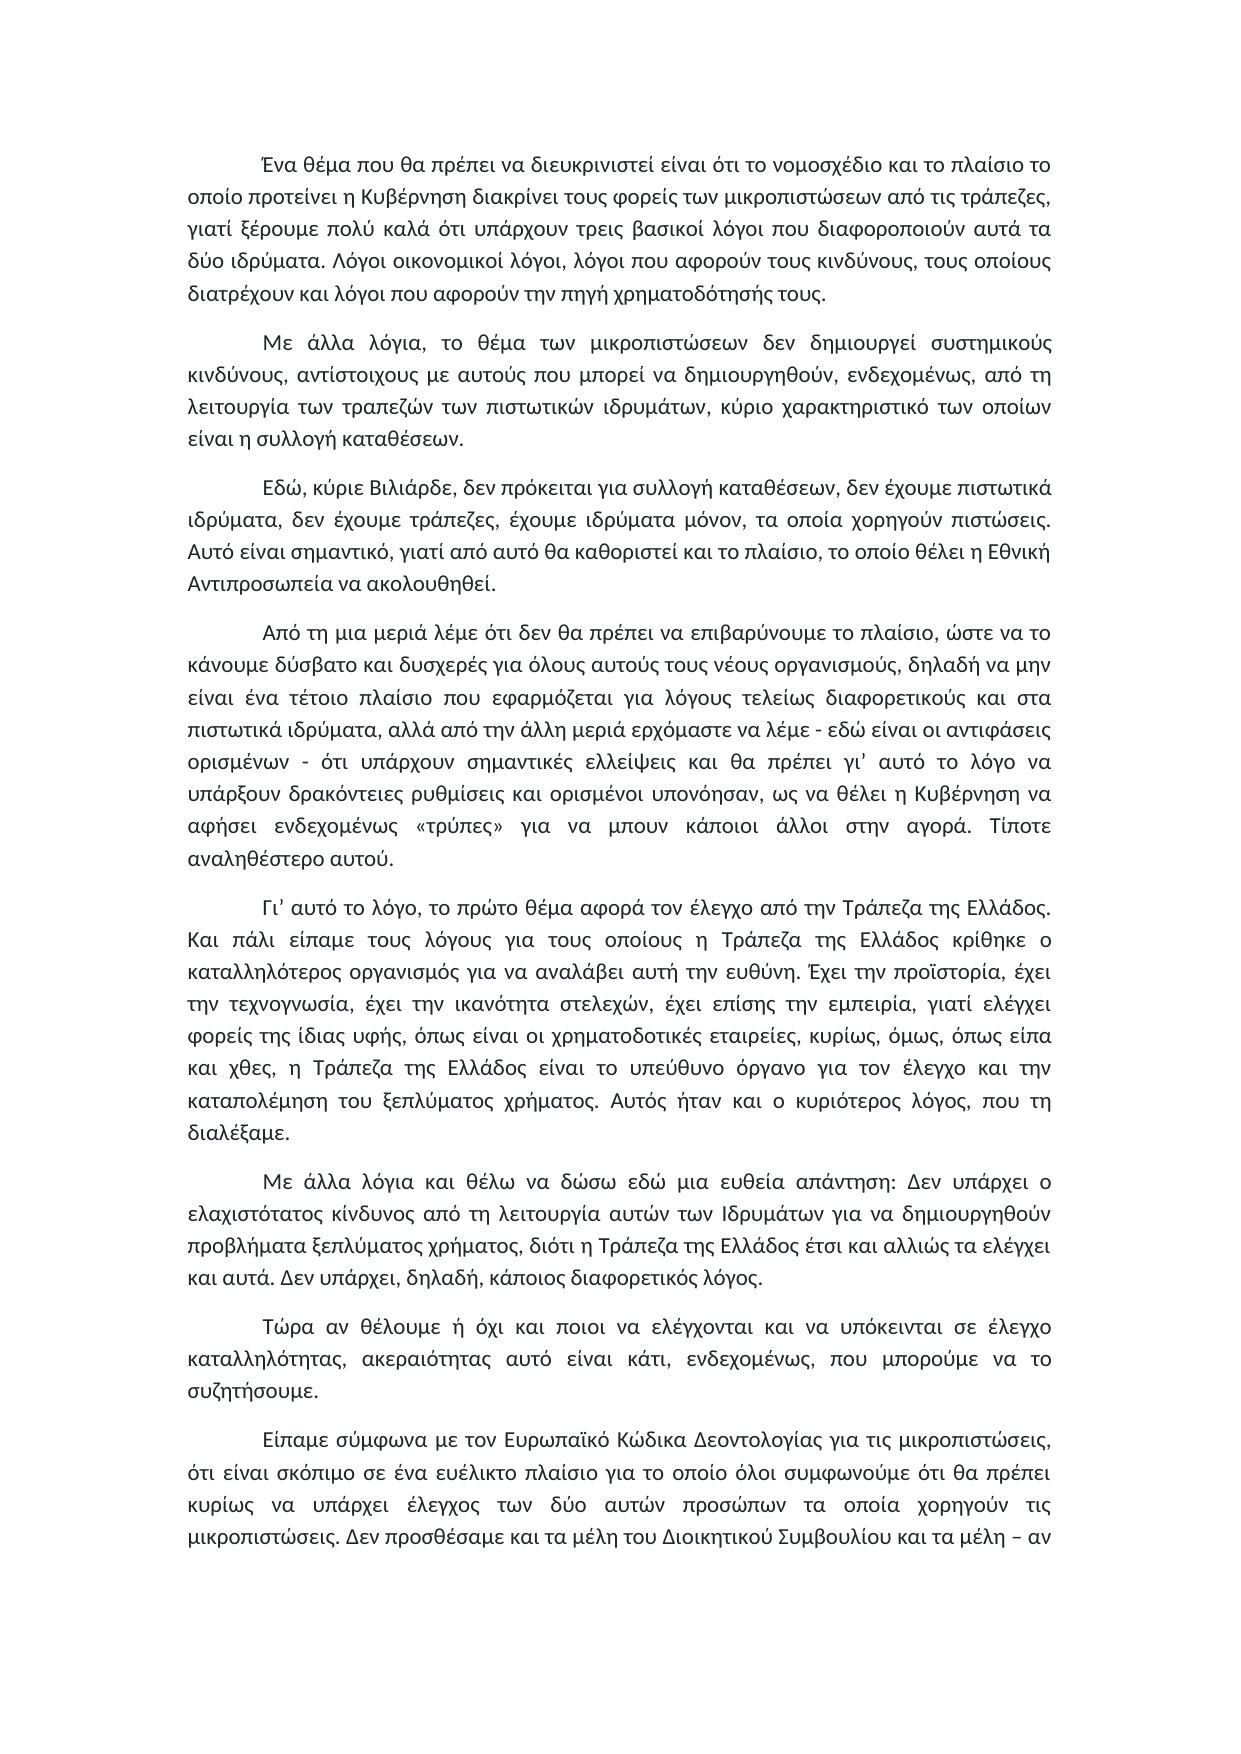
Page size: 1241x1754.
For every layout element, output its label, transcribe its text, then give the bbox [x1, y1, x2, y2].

text Από τη μια μεριά λέμε ότι δεν θα πρέπει να επιβαρύνουμε το πλαίσιο, ώστε να το κάνουμε δύσβατο και δυσχερές για όλους αυτούς τους νέους οργανισμούς, δηλαδή να μην είναι ένα τέτοιο πλαίσιο που εφαρμόζεται για λόγους τελείως διαφορετικούς και στα πιστωτικά ιδρύματα, αλλά από την άλλη μεριά ερχόμαστε να λέμε - εδώ είναι οι αντιφάσεις ορισμένων - ότι υπάρχουν σημαντικές ελλείψεις και θα πρέπει γι’ αυτό το λόγο να υπάρξουν δρακόντειες ρυθμίσεις και ορισμένοι υπονόησαν, ως να θέλει η Κυβέρνηση να αφήσει ενδεχομένως «τρύπες» για να μπουν κάποιοι άλλοι στην αγορά. Τίποτε αναληθέστερο αυτού. [187, 618, 1053, 872]
text Με άλλα λόγια, το θέμα των μικροπιστώσεων δεν δημιουργεί συστημικούς κινδύνους, αντίστοιχους με αυτούς που μπορεί να δημιουργηθούν, ενδεχομένως, από τη λειτουργία των τραπεζών των πιστωτικών ιδρυμάτων, κύριο χαρακτηριστικό των οποίων είναι η συλλογή καταθέσεων. [187, 328, 1053, 452]
text Εδώ, κύριε Βιλιάρδε, δεν πρόκειται για συλλογή καταθέσεων, δεν έχουμε πιστωτικά ιδρύματα, δεν έχουμε τράπεζες, έχουμε ιδρύματα μόνον, τα οποία χορηγούν πιστώσεις. Αυτό είναι σημαντικό, γιατί από αυτό θα καθοριστεί και το πλαίσιο, το οποίο θέλει η Εθνική Αντιπροσωπεία να ακολουθηθεί. [187, 473, 1053, 598]
text Ένα θέμα που θα πρέπει να διευκρινιστεί είναι ότι το νομοσχέδιο και το πλαίσιο το οποίο προτείνει η Κυβέρνηση διακρίνει τους φορείς των μικροπιστώσεων από τις τράπεζες, γιατί ξέρουμε πολύ καλά ότι υπάρχουν τρεις βασικοί λόγοι που διαφοροποιούν αυτά τα δύο ιδρύματα. Λόγοι οικονομικοί λόγοι, λόγοι που αφορούν τους κινδύνους, τους οποίους διατρέχουν και λόγοι που αφορούν την πηγή χρηματοδότησής τους. [187, 150, 1053, 307]
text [187, 1425, 1053, 1550]
text Με άλλα λόγια και θέλω να δώσω εδώ μια ευθεία απάντηση: Δεν υπάρχει ο ελαχιστότατος κίνδυνος από τη λειτουργία αυτών των Ιδρυμάτων για να δημιουργηθούν προβλήματα ξεπλύματος χρήματος, διότι η Τράπεζα της Ελλάδος έτσι και αλλιώς τα ελέγχει και αυτά. Δεν υπάρχει, δηλαδή, κάποιος διαφορετικός λόγος. [187, 1167, 1053, 1291]
text Τώρα αν θέλουμε ή όχι και ποιοι να ελέγχονται και να υπόκεινται σε έλεγχο καταλληλότητας, ακεραιότητας αυτό είναι κάτι, ενδεχομένως, που μπορούμε να το συζητήσουμε. [187, 1312, 1053, 1404]
text Γι’ αυτό το λόγο, το πρώτο θέμα αφορά τον έλεγχο από την Τράπεζα της Ελλάδος. Και πάλι είπαμε τους λόγους για τους οποίους η Τράπεζα της Ελλάδος κρίθηκε ο καταλληλότερος οργανισμός για να αναλάβει αυτή την ευθύνη. Έχει την προϊστορία, έχει την τεχνογνωσία, έχει την ικανότητα στελεχών, έχει επίσης την εμπειρία, γιατί ελέγχει φορείς της ίδιας υφής, όπως είναι οι χρηματοδοτικές εταιρείες, κυρίως, όμως, όπως είπα και χθες, η Τράπεζα της Ελλάδος είναι το υπεύθυνο όργανο για τον έλεγχο και την καταπολέμηση του ξεπλύματος χρήματος. Αυτός ήταν και ο κυριότερος λόγος, που τη διαλέξαμε. [187, 893, 1053, 1146]
